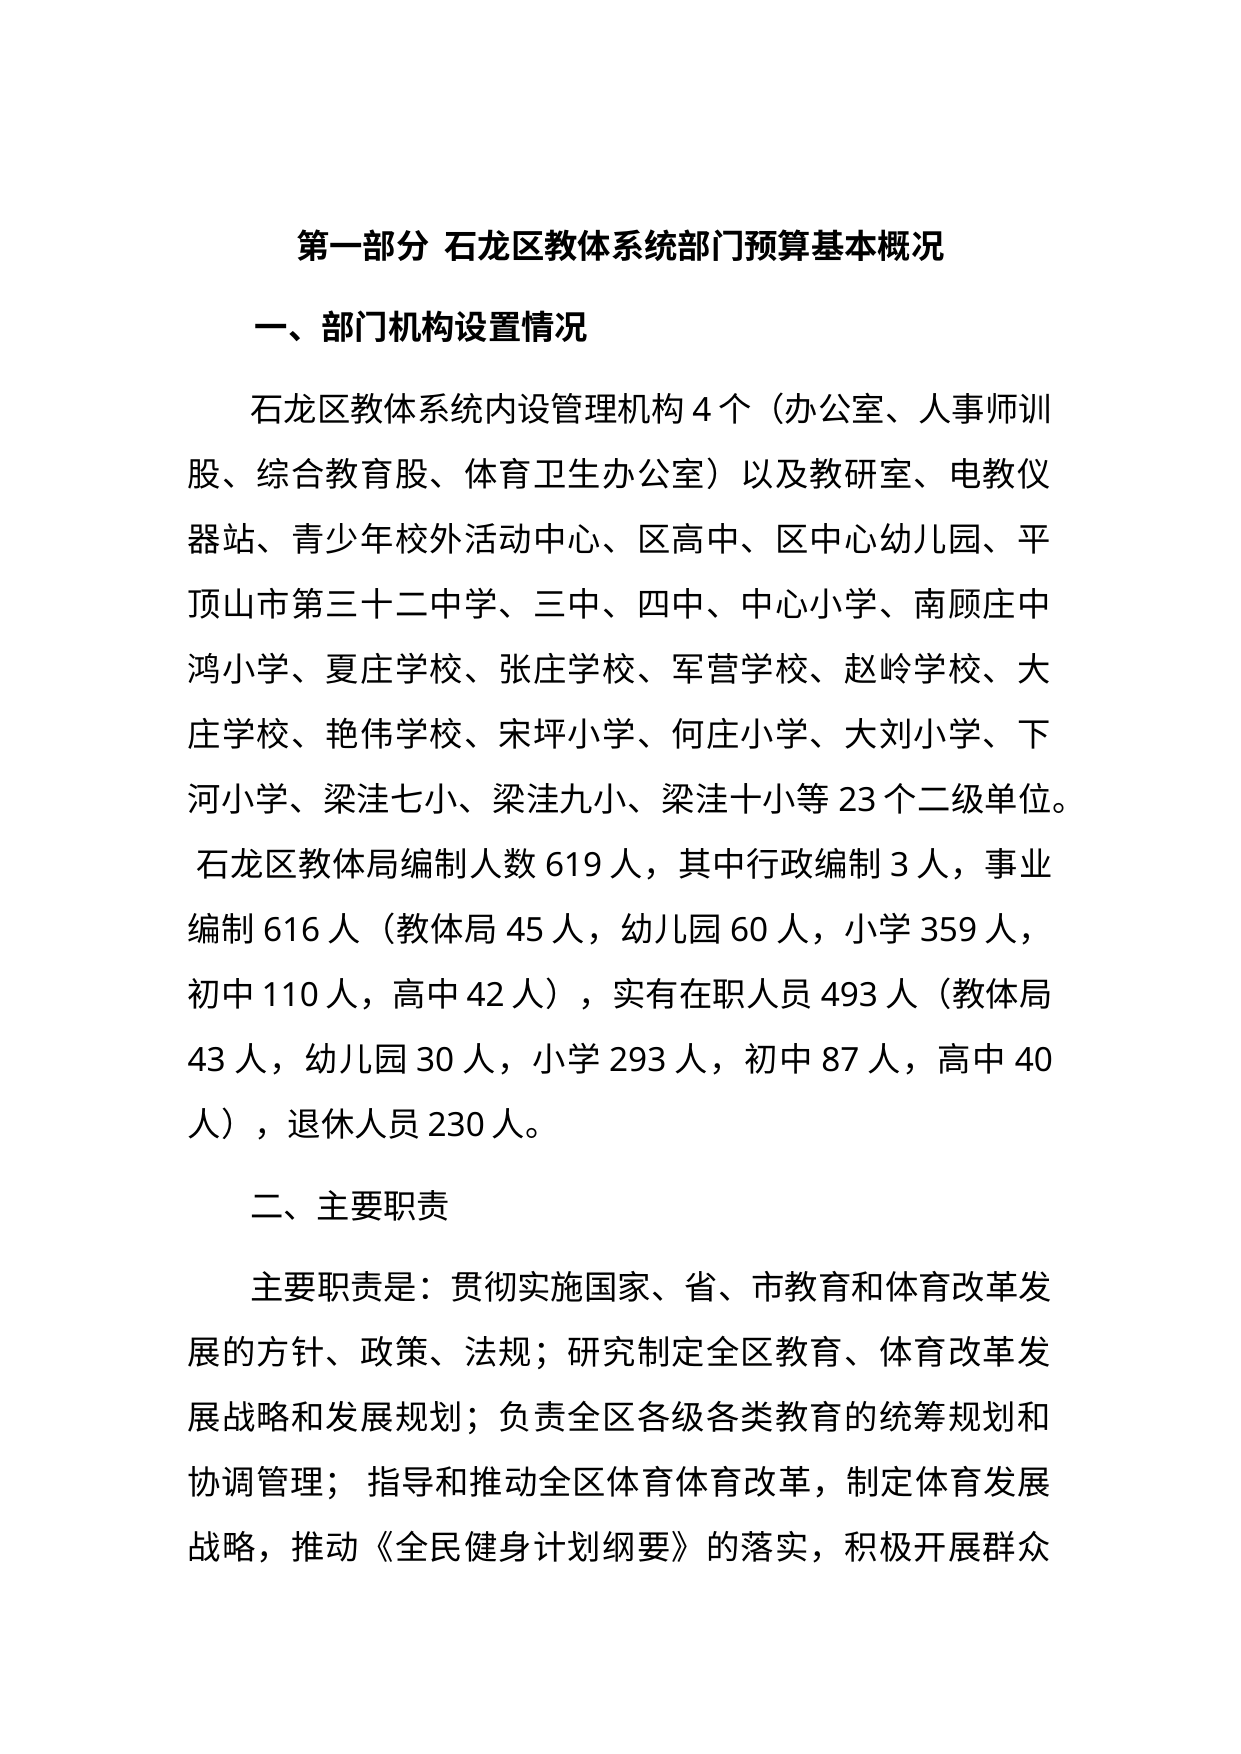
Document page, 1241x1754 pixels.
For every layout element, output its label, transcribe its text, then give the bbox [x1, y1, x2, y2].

text 石龙区教体系统内设管理机构4个（办公室、人事师训股、综合教育股、体育卫生办公室）以及教研室、电教仪器站、青少年校外活动中心、区高中、区中心幼儿园、平顶山市第三十二中学、三中、四中、中心小学、南顾庄中鸿小学、夏庄学校、张庄学校、军营学校、赵岭学校、大庄学校、艳伟学校、宋坪小学、何庄小学、大刘小学、下河小学、梁洼七小、梁洼九小、梁洼十小等23个二级单位。 石龙区教体局编制人数619人，其中行政编制3人，事业编制616人（教体局45人，幼儿园60人，小学359人，初中110人，高中42人），实有在职人员493人（教体局43人，幼儿园30人，小学293人，初中87人，高中40人），退休人员230人。 [187, 374, 1053, 1154]
text 一、部门机构设置情况 [187, 293, 1053, 358]
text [187, 1253, 1053, 1578]
text 第一部分 石龙区教体系统部门预算基本概况 [187, 211, 1053, 276]
list 主要职责 [187, 1171, 1053, 1236]
